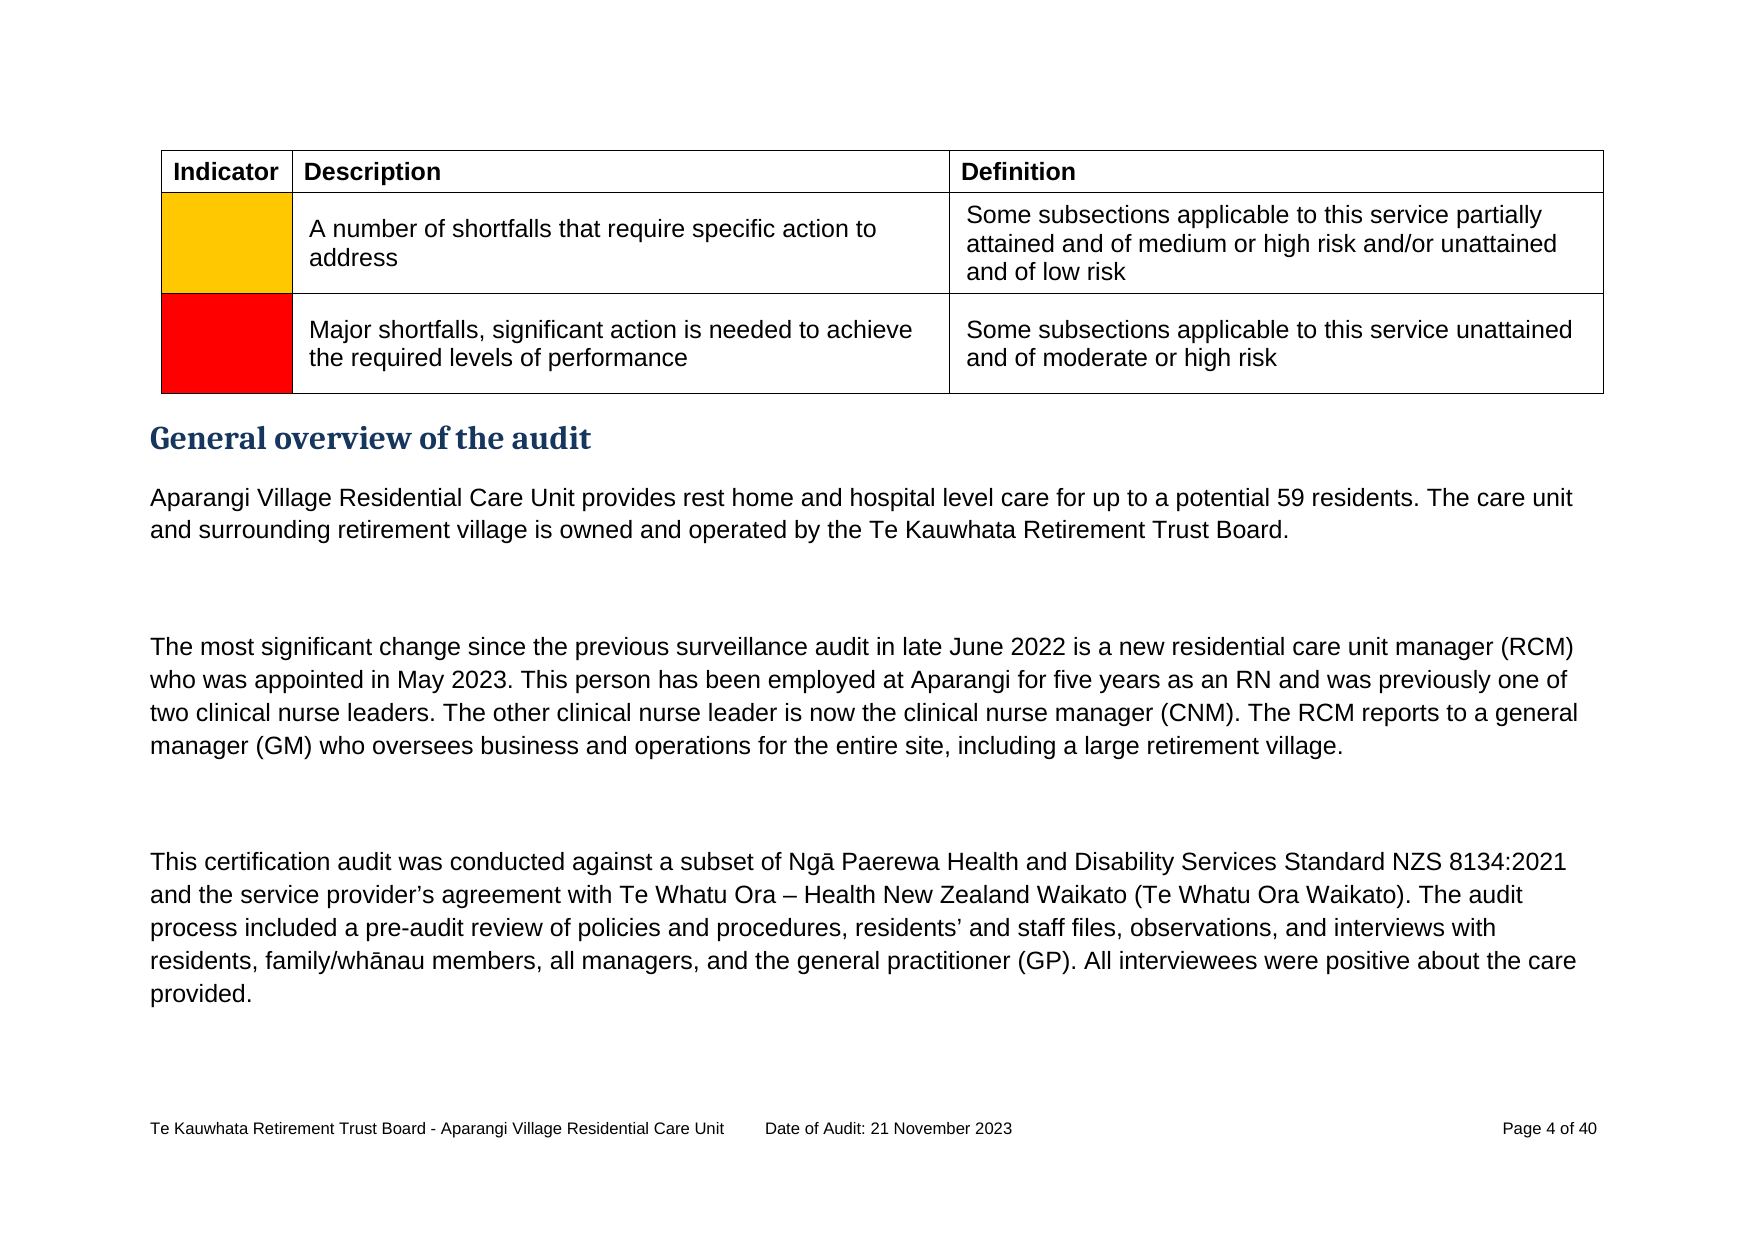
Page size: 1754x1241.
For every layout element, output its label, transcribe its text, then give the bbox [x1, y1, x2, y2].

table_cell [162, 193, 292, 293]
text Aparangi Village Residential Care Unit provides rest home and hospital level care for up to a potential 59 residents. The care unit and surrounding retirement village is owned and operated by the Te Kauwhata Retirement Trust Board. [150, 482, 1604, 544]
table_cell Some subsections applicable to this service partially attained and of medium or high risk and/or unattained and of low risk [950, 193, 1603, 293]
text This certification audit was conducted against a subset of Ngā Paerewa Health and Disability Services Standard NZS 8134:2021 and the service provider’s agreement with Te Whatu Ora – Health New Zealand Waikato (Te Whatu Ora Waikato). The audit process included a pre-audit review of policies and procedures, residents’ and staff files, observations, and interviews with residents, family/whānau members, all managers, and the general practitioner (GP). All interviewees were positive about the care provided. [150, 847, 1604, 1007]
table_header Indicator [162, 151, 292, 192]
table_cell [162, 294, 292, 393]
table_header Description [293, 151, 949, 192]
table_header Definition [950, 151, 1603, 192]
table_cell A number of shortfalls that require specific action to address [293, 193, 949, 293]
text The most significant change since the previous surveillance audit in late June 2022 is a new residential care unit manager (RCM) who was appointed in May 2023. This person has been employed at Aparangi for five years as an RN and was previously one of two clinical nurse leaders. The other clinical nurse leader is now the clinical nurse manager (CNM). The RCM reports to a general manager (GM) who oversees business and operations for the entire site, including a large retirement village. [150, 632, 1604, 759]
subtitle General overview of the audit [150, 419, 1604, 457]
table_cell Major shortfalls, significant action is needed to achieve the required levels of performance [293, 294, 949, 393]
table_cell Some subsections applicable to this service unattained and of moderate or high risk [950, 294, 1603, 393]
